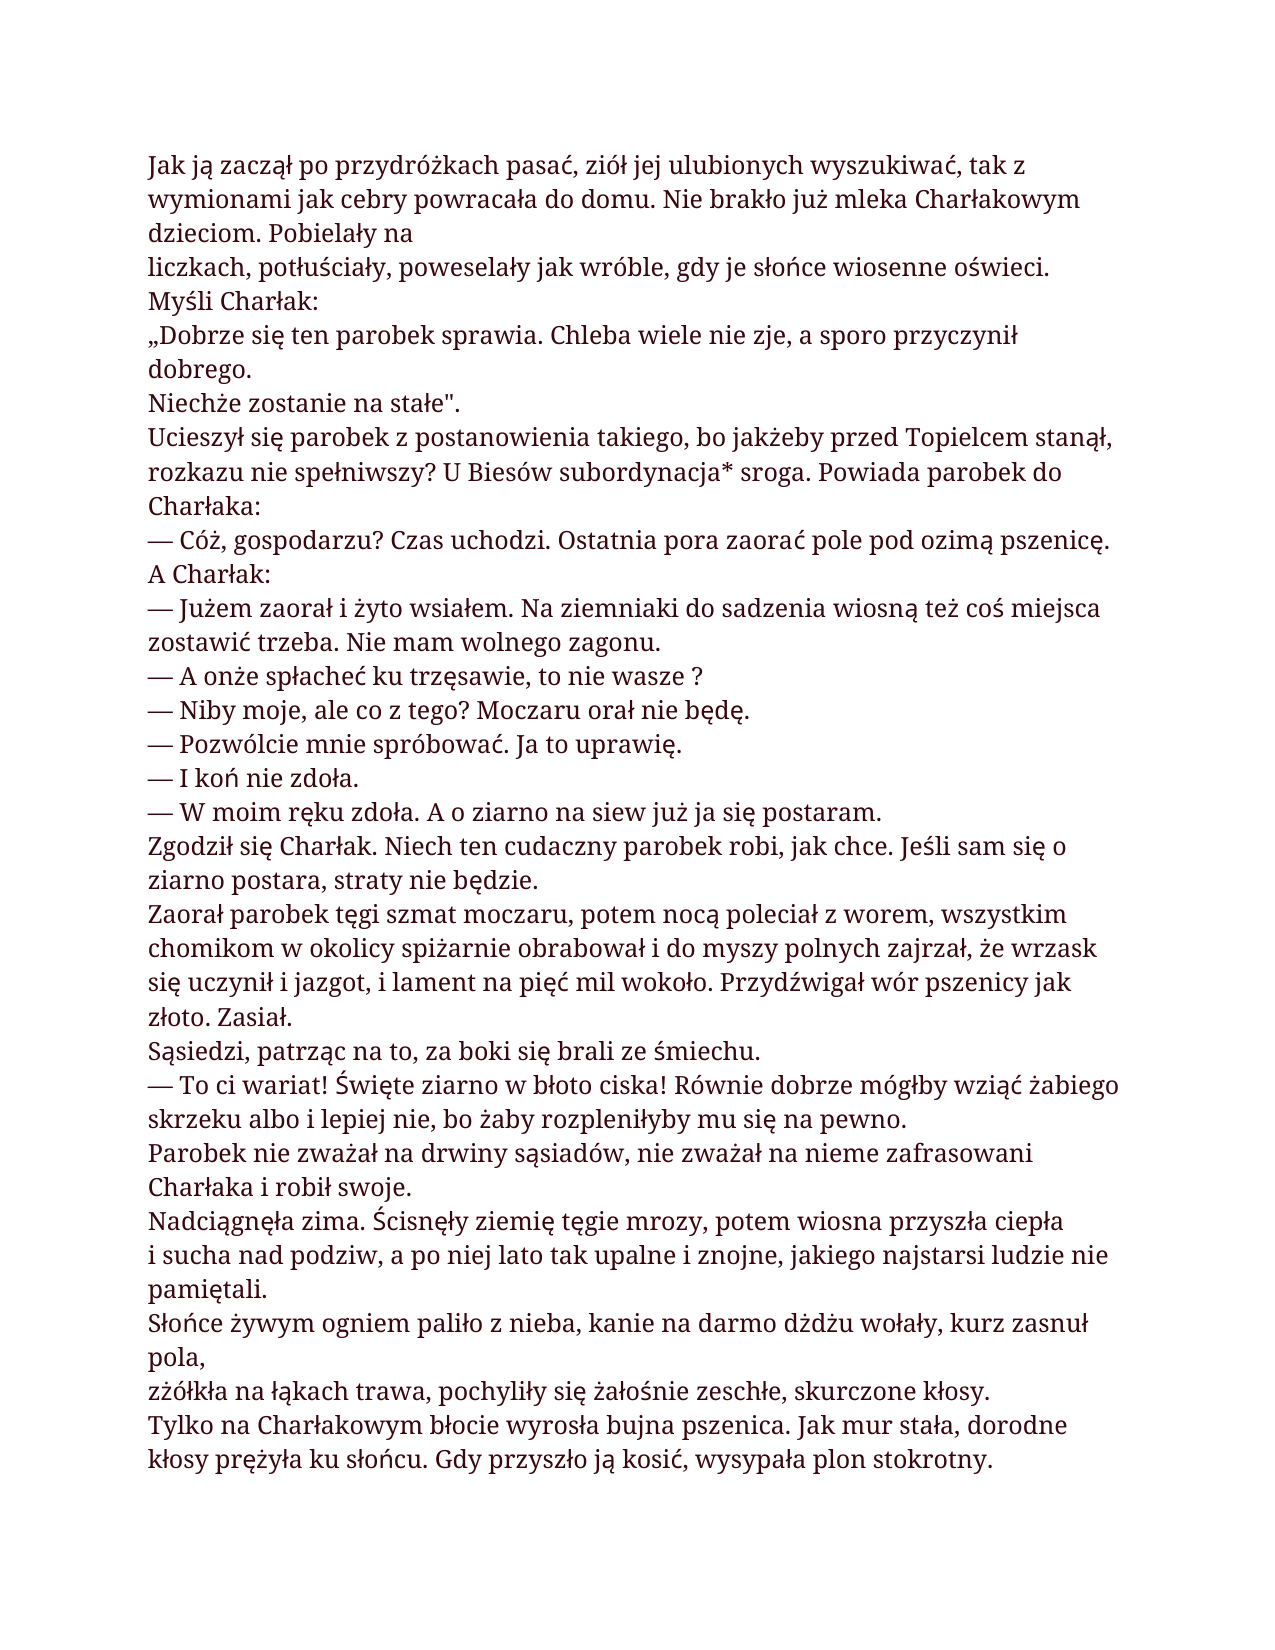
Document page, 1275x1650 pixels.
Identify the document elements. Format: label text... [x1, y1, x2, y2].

text Zgodził się Charłak. Niech ten cudaczny parobek robi, jak chce. Jeśli sam się o ziarno postara, straty nie będzie. [148, 829, 1127, 897]
text — A onże spłacheć ku trzęsawie, to nie wasze ? [148, 658, 1127, 693]
text Zaorał parobek tęgi szmat moczaru, potem nocą poleciał z worem, wszystkim chomikom w okolicy spiżarnie obrabował i do myszy polnych zajrzał, że wrzask się uczynił i jazgot, i lament na pięć mil wokoło. Przydźwigał wór pszenicy jak złoto. Zasiał. [148, 897, 1127, 1033]
text Tylko na Charłakowym błocie wyrosła bujna pszenica. Jak mur stała, dorodne kłosy prężyła ku słońcu. Gdy przyszło ją kosić, wysypała plon stokrotny. [148, 1408, 1127, 1476]
text — Cóż, gospodarzu? Czas uchodzi. Ostatnia pora zaorać pole pod ozimą pszenicę. [148, 522, 1127, 556]
text zostawić trzeba. Nie mam wolnego zagonu. [148, 624, 1127, 658]
text Niechże zostanie na stałe". [148, 386, 1127, 420]
text — Niby moje, ale co z tego? Moczaru orał nie będę. [148, 693, 1127, 727]
text Nadciągnęła zima. Ścisnęły ziemię tęgie mrozy, potem wiosna przyszła ciepła [148, 1203, 1127, 1238]
text Parobek nie zważał na drwiny sąsiadów, nie zważał na nieme zafrasowani Charłaka i robił swoje. [148, 1135, 1127, 1203]
text Myśli Charłak: [148, 284, 1127, 318]
text „Dobrze się ten parobek sprawia. Chleba wiele nie zje, a sporo przyczynił dobrego. [148, 318, 1127, 386]
text Ucieszył się parobek z postanowienia takiego, bo jakżeby przed Topielcem stanął, rozkazu nie spełniwszy? U Biesów subordynacja* sroga. Powiada parobek do Charłaka: [148, 420, 1127, 522]
text — W moim ręku zdoła. A o ziarno na siew już ja się postaram. [148, 795, 1127, 829]
text liczkach, potłuściały, poweselały jak wróble, gdy je słońce wiosenne oświeci. [148, 250, 1127, 284]
text A Charłak: [148, 556, 1127, 590]
text — I koń nie zdoła. [148, 761, 1127, 795]
text Jak ją zaczął po przydróżkach pasać, ziół jej ulubionych wyszukiwać, tak z wymionami jak cebry powracała do domu. Nie brakło już mleka Charłakowym dzieciom. Pobielały na [148, 148, 1127, 250]
text — Jużem zaorał i żyto wsiałem. Na ziemniaki do sadzenia wiosną też coś miejsca [148, 590, 1127, 624]
text — Pozwólcie mnie spróbować. Ja to uprawię. [148, 727, 1127, 761]
text Słońce żywym ogniem paliło z nieba, kanie na darmo dżdżu wołały, kurz zasnuł pola, [148, 1306, 1127, 1374]
text zżółkła na łąkach trawa, pochyliły się żałośnie zeschłe, skurczone kłosy. [148, 1374, 1127, 1408]
text Sąsiedzi, patrząc na to, za boki się brali ze śmiechu. [148, 1033, 1127, 1067]
text — To ci wariat! Święte ziarno w błoto ciska! Równie dobrze mógłby wziąć żabiego skrzeku albo i lepiej nie, bo żaby rozpleniłyby mu się na pewno. [148, 1067, 1127, 1135]
text i sucha nad podziw, a po niej lato tak upalne i znojne, jakiego najstarsi ludzie nie pamiętali. [148, 1238, 1127, 1306]
